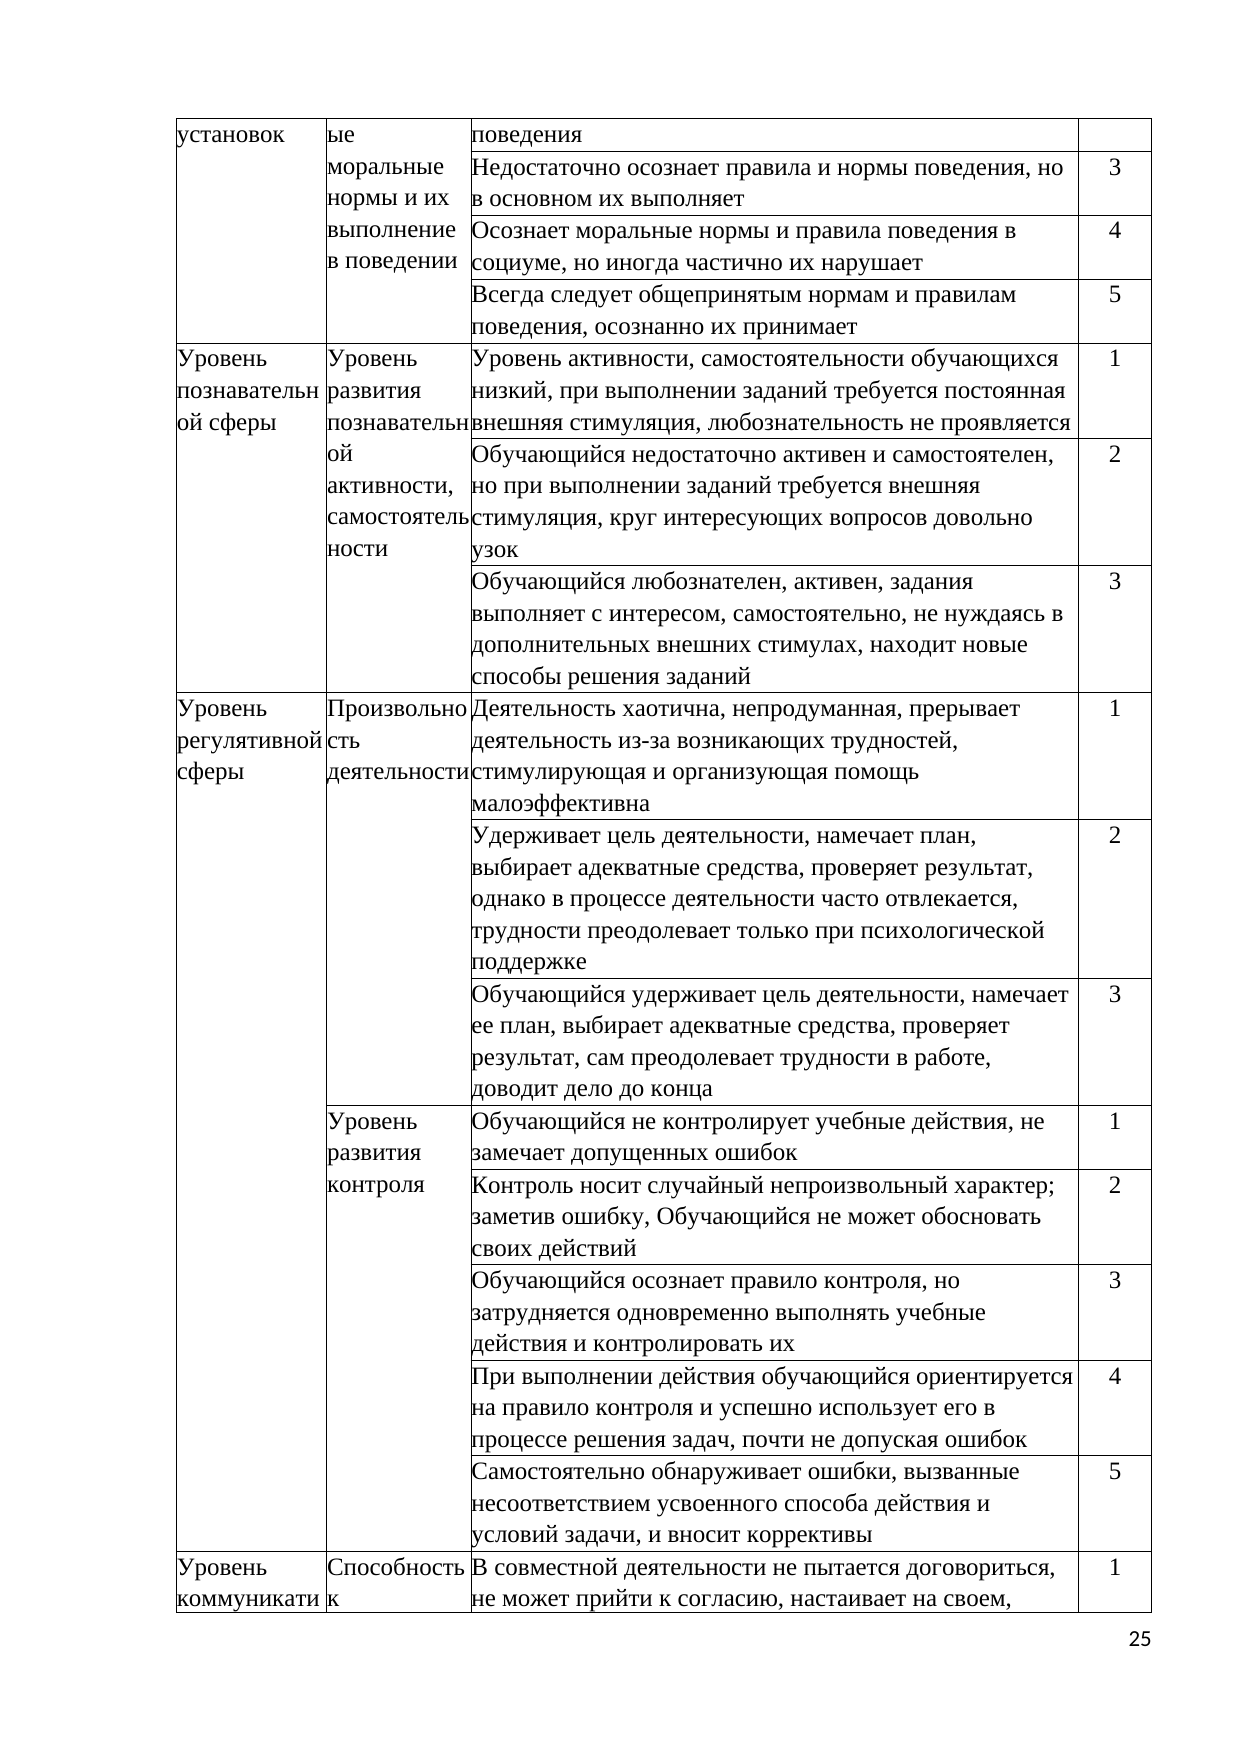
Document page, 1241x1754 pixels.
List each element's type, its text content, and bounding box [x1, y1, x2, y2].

table_cell Обучающийся недостаточно активен и самостоятелен, но при выполнении заданий требуется внешняя стимуляция, круг интересующих вопросов довольно узок [472, 439, 1078, 565]
table_cell 5 [1079, 280, 1151, 342]
table_cell Произвольность деятельности [327, 693, 471, 1105]
table_cell Уровень развития познавательной активности, самостоятельности [327, 344, 471, 692]
table_cell Уровень развития контроля [327, 1106, 471, 1551]
table_cell 2 [1079, 1170, 1151, 1264]
table_cell Уровень познавательной сферы [177, 344, 326, 692]
table_cell Деятельность хаотична, непродуманная, прерывает деятельность из-за возникающих трудностей, стимулирующая и организующая помощь малоэффективна [472, 693, 1078, 819]
table_cell Обучающийся осознает правило контроля, но затрудняется одновременно выполнять учебные действия и контролировать их [472, 1265, 1078, 1360]
table_cell Всегда следует общепринятым нормам и правилам поведения, осознанно их принимает [472, 280, 1078, 342]
table_cell 2 [1079, 439, 1151, 565]
table_cell 4 [1079, 216, 1151, 278]
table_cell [327, 1552, 471, 1612]
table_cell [177, 1552, 326, 1612]
table_cell 5 [1079, 1456, 1151, 1551]
table_cell 1 [1079, 1106, 1151, 1169]
table_cell 4 [1079, 1361, 1151, 1455]
table_cell 3 [1079, 1265, 1151, 1360]
table_cell 3 [1079, 979, 1151, 1105]
table_cell 3 [1079, 152, 1151, 214]
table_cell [472, 1552, 1078, 1612]
table_cell Осознает моральные нормы и правила поведения в социуме, но иногда частично их нарушает [472, 216, 1078, 278]
table_cell Недостаточно осознает правила и нормы поведения, но в основном их выполняет [472, 152, 1078, 214]
table_cell Контроль носит случайный непроизвольный характер; заметив ошибку, Обучающийся не может обосновать своих действий [472, 1170, 1078, 1264]
table_cell Удерживает цель деятельности, намечает план, выбирает адекватные средства, проверяет результат, однако в процессе деятельности часто отвлекается, трудности преодолевает только при психологической поддержке [472, 820, 1078, 978]
table_cell 3 [1079, 566, 1151, 692]
table_cell Уровень активности, самостоятельности обучающихся низкий, при выполнении заданий требуется постоянная внешняя стимуляция, любознательность не проявляется [472, 344, 1078, 438]
table_cell При выполнении действия обучающийся ориентируется на правило контроля и успешно использует его в процессе решения задач, почти не допуская ошибок [472, 1361, 1078, 1455]
table_cell 2 [1079, 820, 1151, 978]
table_cell 1 [1079, 693, 1151, 819]
table_cell 1 [1079, 344, 1151, 438]
table_cell Обучающийся любознателен, активен, задания выполняет с интересом, самостоятельно, не нуждаясь в дополнительных внешних стимулах, находит новые способы решения заданий [472, 566, 1078, 692]
table_cell Обучающийся не контролирует учебные действия, не замечает допущенных ошибок [472, 1106, 1078, 1169]
table_cell Уровень регулятивной сферы [177, 693, 326, 1551]
table_cell 2 [1079, 119, 1151, 151]
table_cell 1 [1079, 1552, 1151, 1612]
table_cell Самостоятельно обнаруживает ошибки, вызванные несоответствием усвоенного способа действия и условий задачи, и вносит коррективы [472, 1456, 1078, 1551]
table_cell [472, 119, 1078, 151]
table_cell Обучающийся удерживает цель деятельности, намечает ее план, выбирает адекватные средства, проверяет результат, сам преодолевает трудности в работе, доводит дело до конца [472, 979, 1078, 1105]
